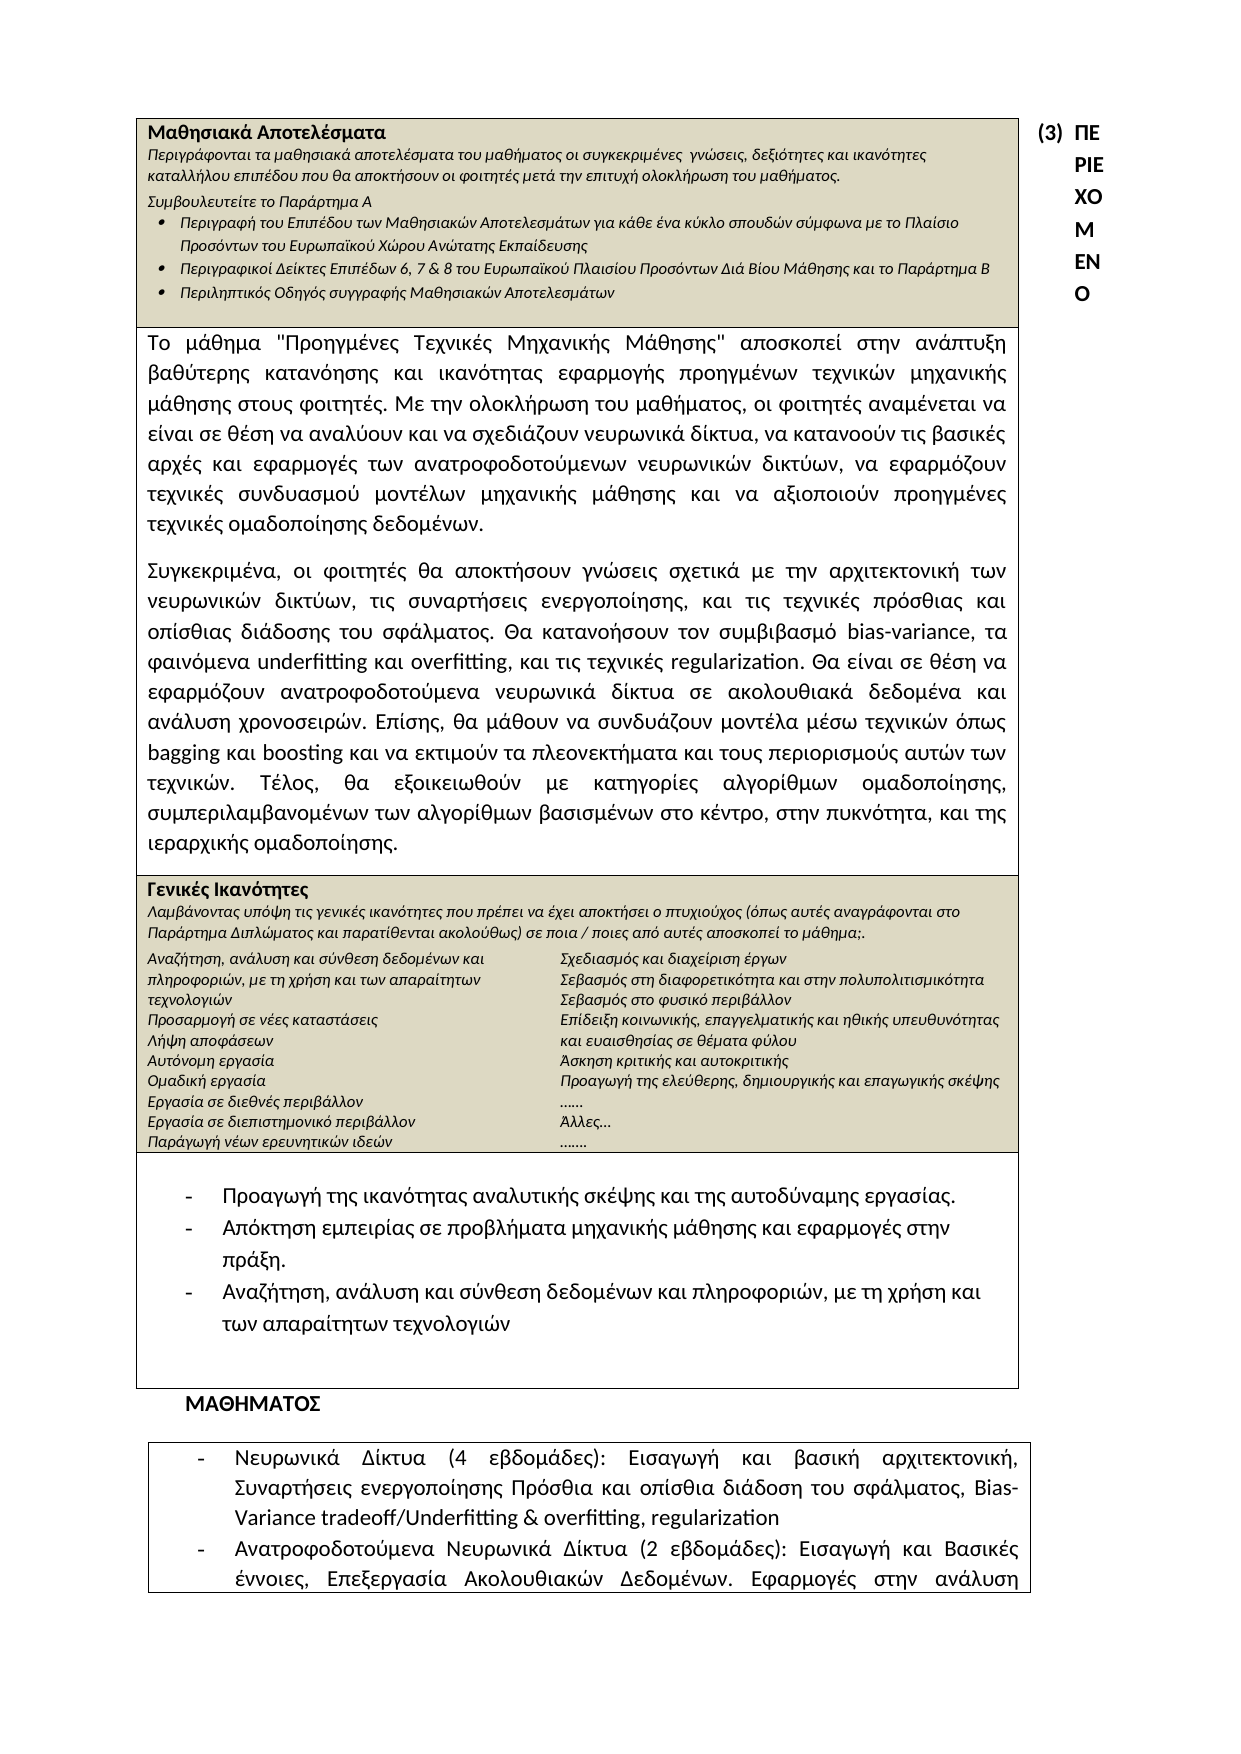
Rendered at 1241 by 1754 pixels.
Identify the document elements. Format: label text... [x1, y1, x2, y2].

table_cell Λαμβάνοντας υπόψη τις γενικές ικανότητες που πρέπει να έχει αποκτήσει ο πτυχιούχος (όπως αυτές αναγράφονται στο Παράρτημα Διπλώματος και παρατίθενται ακολούθως) σε ποια / ποιες από αυτές αποσκοπεί το μάθημα;. [137, 902, 1018, 949]
table_cell Περιγράφονται τα μαθησιακά αποτελέσματα του μαθήματος οι συγκεκριμένες γνώσεις, δεξιότητες και ικανότητες καταλλήλου επιπέδου που θα αποκτήσουν οι φοιτητές μετά την επιτυχή ολοκλήρωση του μαθήματος. Συμβουλευτείτε το Παράρτημα Α Περιγραφή του Επιπέδου των Μαθησιακών Αποτελεσμάτων για κάθε ένα κύκλο σπουδών σύμφωνα με το Πλαίσιο Προσόντων του Ευρωπαϊκού Χώρου Ανώτατης Εκπαίδευσης Περιγραφικοί Δείκτες Επιπέδων 6, 7 & 8 του Ευρωπαϊκού Πλαισίου Προσόντων Διά Βίου Μάθησης και το Παράρτημα Β Περιληπτικός Οδηγός συγγραφής Μαθησιακών Αποτελεσμάτων [137, 145, 1018, 327]
table_cell Σχεδιασμός και διαχείριση έργων Σεβασμός στη διαφορετικότητα και στην πολυπολιτισμικότητα Σεβασμός στο φυσικό περιβάλλον Επίδειξη κοινωνικής, επαγγελματικής και ηθικής υπευθυνότητας και ευαισθησίας σε θέματα φύλου Άσκηση κριτικής και αυτοκριτικής Προαγωγή της ελεύθερης, δημιουργικής και επαγωγικής σκέψης …… Άλλες… ……. [549, 949, 1018, 1152]
table_cell Γενικές Ικανότητες [137, 876, 1018, 902]
table_cell Προαγωγή της ικανότητας αναλυτικής σκέψης και της αυτοδύναμης εργασίας. Απόκτηση εμπειρίας σε προβλήματα μηχανικής μάθησης και εφαρμογές στην πράξη. Αναζήτηση, ανάλυση και σύνθεση δεδομένων και πληροφοριών, με τη χρήση και των απαραίτητων τεχνολογιών [137, 1153, 1018, 1388]
table_cell Το μάθημα "Προηγμένες Τεχνικές Μηχανικής Μάθησης" αποσκοπεί στην ανάπτυξη βαθύτερης κατανόησης και ικανότητας εφαρμογής προηγμένων τεχνικών μηχανικής μάθησης στους φοιτητές. Με την ολοκλήρωση του μαθήματος, οι φοιτητές αναμένεται να είναι σε θέση να αναλύουν και να σχεδιάζουν νευρωνικά δίκτυα, να κατανοούν τις βασικές αρχές και εφαρμογές των ανατροφοδοτούμενων νευρωνικών δικτύων, να εφαρμόζουν τεχνικές συνδυασμού μοντέλων μηχανικής μάθησης και να αξιοποιούν προηγμένες τεχνικές ομαδοποίησης δεδομένων. Συγκεκριμένα, οι φοιτητές θα αποκτήσουν γνώσεις σχετικά με την αρχιτεκτονική των νευρωνικών δικτύων, τις συναρτήσεις ενεργοποίησης, και τις τεχνικές πρόσθιας και οπίσθιας διάδοσης του σφάλματος. Θα κατανοήσουν τον συμβιβασμό bias-variance, τα φαινόμενα underfitting και overfitting, και τις τεχνικές regularization. Θα είναι σε θέση να εφαρμόζουν ανατροφοδοτούμενα νευρωνικά δίκτυα σε ακολουθιακά δεδομένα και ανάλυση χρονοσειρών. Επίσης, θα μάθουν να συνδυάζουν μοντέλα μέσω τεχνικών όπως bagging και boosting και να εκτιμούν τα πλεονεκτήματα και τους περιορισμούς αυτών των τεχνικών. Τέλος, θα εξοικειωθούν με κατηγορίες αλγορίθμων ομαδοποίησης, συμπεριλαμβανομένων των αλγορίθμων βασισμένων στο κέντρο, στην πυκνότητα, και της ιεραρχικής ομαδοποίησης. [137, 328, 1018, 875]
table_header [149, 1443, 1030, 1592]
table_cell Αναζήτηση, ανάλυση και σύνθεση δεδομένων και πληροφοριών, με τη χρήση και των απαραίτητων τεχνολογιών Προσαρμογή σε νέες καταστάσεις Λήψη αποφάσεων Αυτόνομη εργασία Ομαδική εργασία Εργασία σε διεθνές περιβάλλον Εργασία σε διεπιστημονικό περιβάλλον Παράγωγή νέων ερευνητικών ιδεών [137, 949, 549, 1152]
table_header Μαθησιακά Αποτελέσματα [137, 119, 1018, 145]
list ΠΕΡΙΕΧΟΜΕΝΟ ΜΑΘΗΜΑΤΟΣ [148, 118, 1104, 1417]
